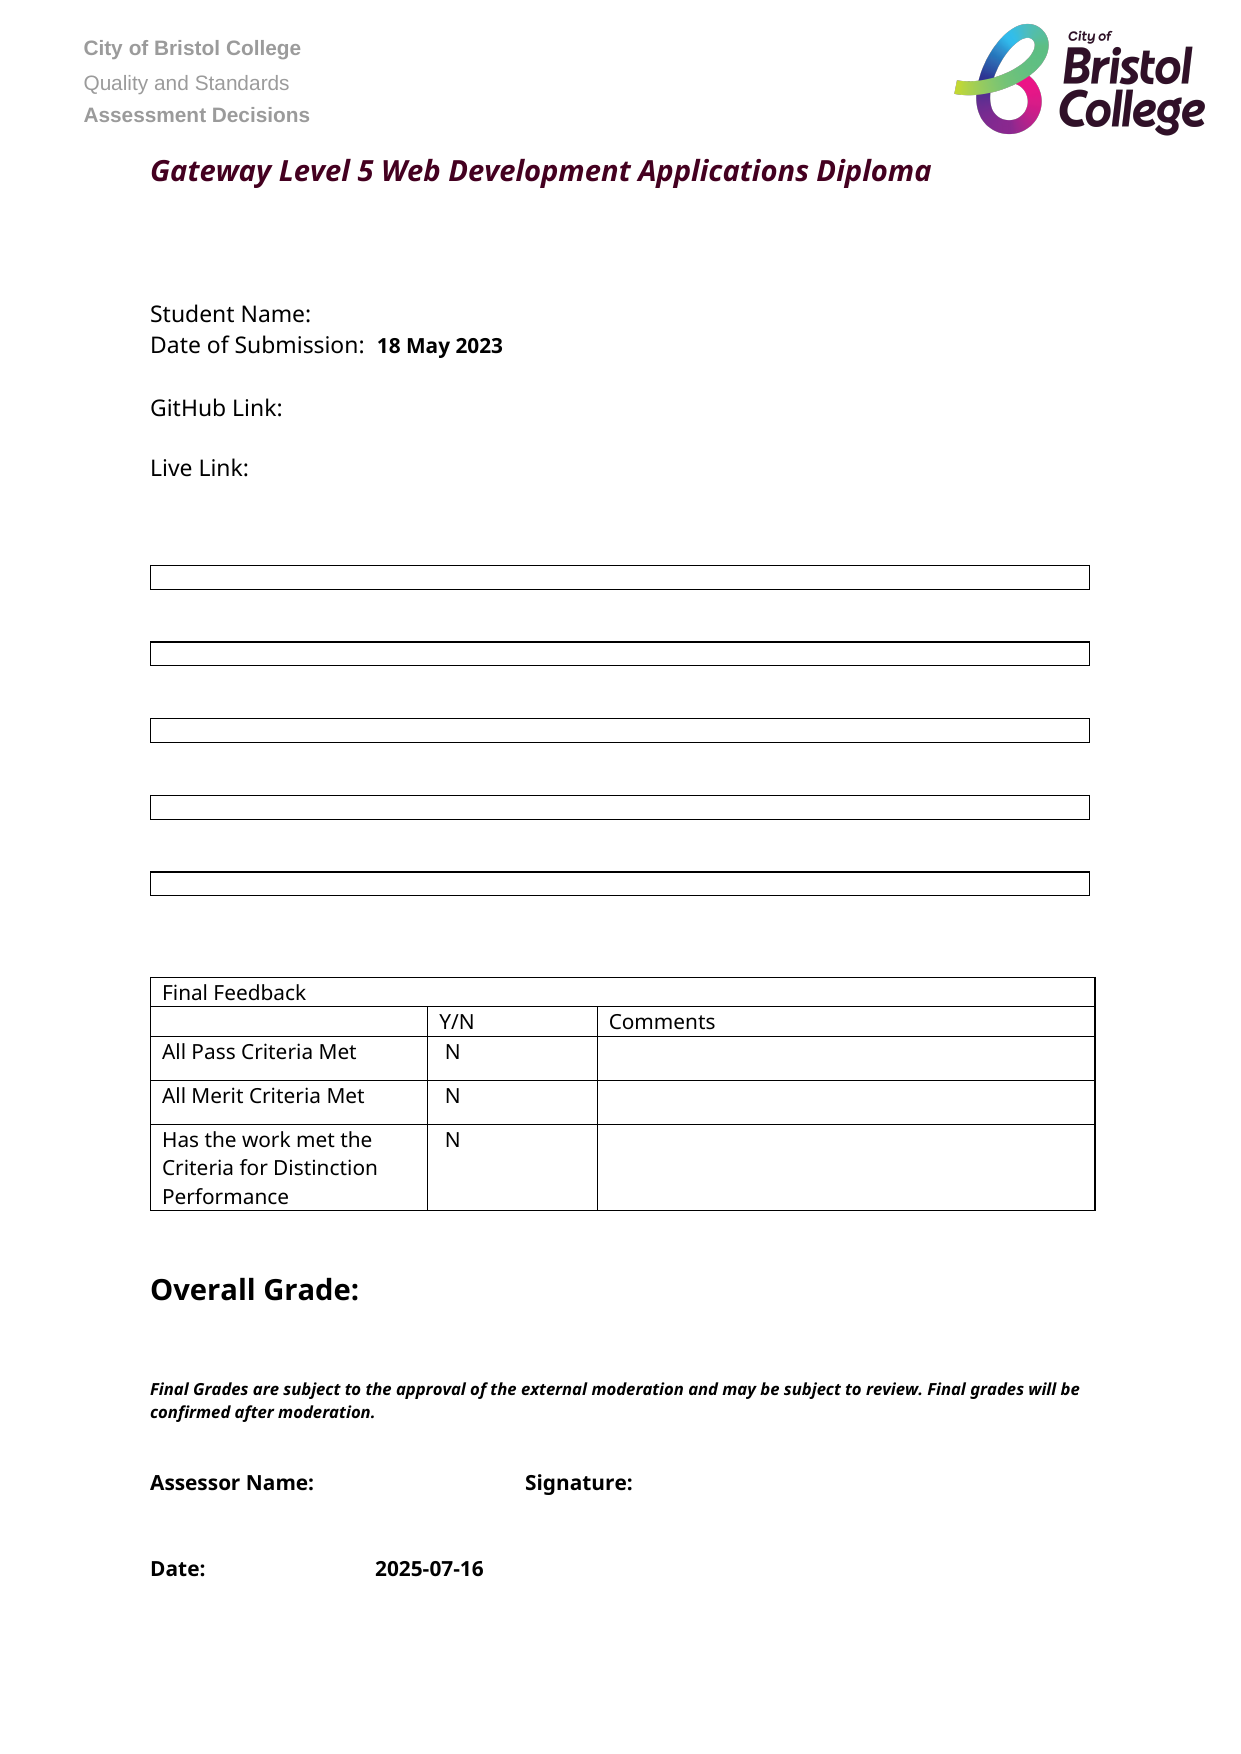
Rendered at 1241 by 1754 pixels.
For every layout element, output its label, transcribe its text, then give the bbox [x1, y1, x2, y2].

table_cell All Pass Criteria Met [151, 1037, 427, 1080]
table_cell [598, 1081, 608, 1124]
table_header [151, 719, 1089, 742]
text Live Link: [150, 452, 1090, 484]
text Student Name: [150, 298, 1090, 329]
table_cell N [428, 1081, 597, 1124]
text Gateway Level 5 Web Development Applications Diploma [150, 150, 1090, 190]
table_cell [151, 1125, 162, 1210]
table_header [151, 643, 1089, 665]
table_cell [598, 1125, 1094, 1210]
subtitle Final Grades are subject to the approval of the external moderation and may be subject to review. Final grades will be confirmed after moderation. [150, 1378, 1090, 1423]
table_cell [1084, 1081, 1094, 1124]
text Date of Submission: 18 May 2023 [150, 329, 1090, 361]
subtitle Date: 2025-07-16 [150, 1554, 1090, 1583]
text GitHub Link: [150, 392, 1090, 423]
table_cell [598, 1037, 608, 1080]
subtitle Assessor Name: Signature: [150, 1468, 1090, 1497]
picture [918, 0, 1241, 174]
table_cell [1084, 1037, 1094, 1080]
table_header [151, 566, 1089, 588]
table_cell N [428, 1037, 597, 1080]
table_cell [417, 1007, 427, 1036]
table_header [151, 873, 1089, 895]
subtitle Overall Grade: [150, 1269, 1090, 1309]
table_cell All Merit Criteria Met [151, 1081, 427, 1124]
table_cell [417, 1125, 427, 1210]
table_cell N [428, 1125, 597, 1210]
table_cell [151, 1007, 162, 1036]
table_header [151, 796, 1089, 818]
